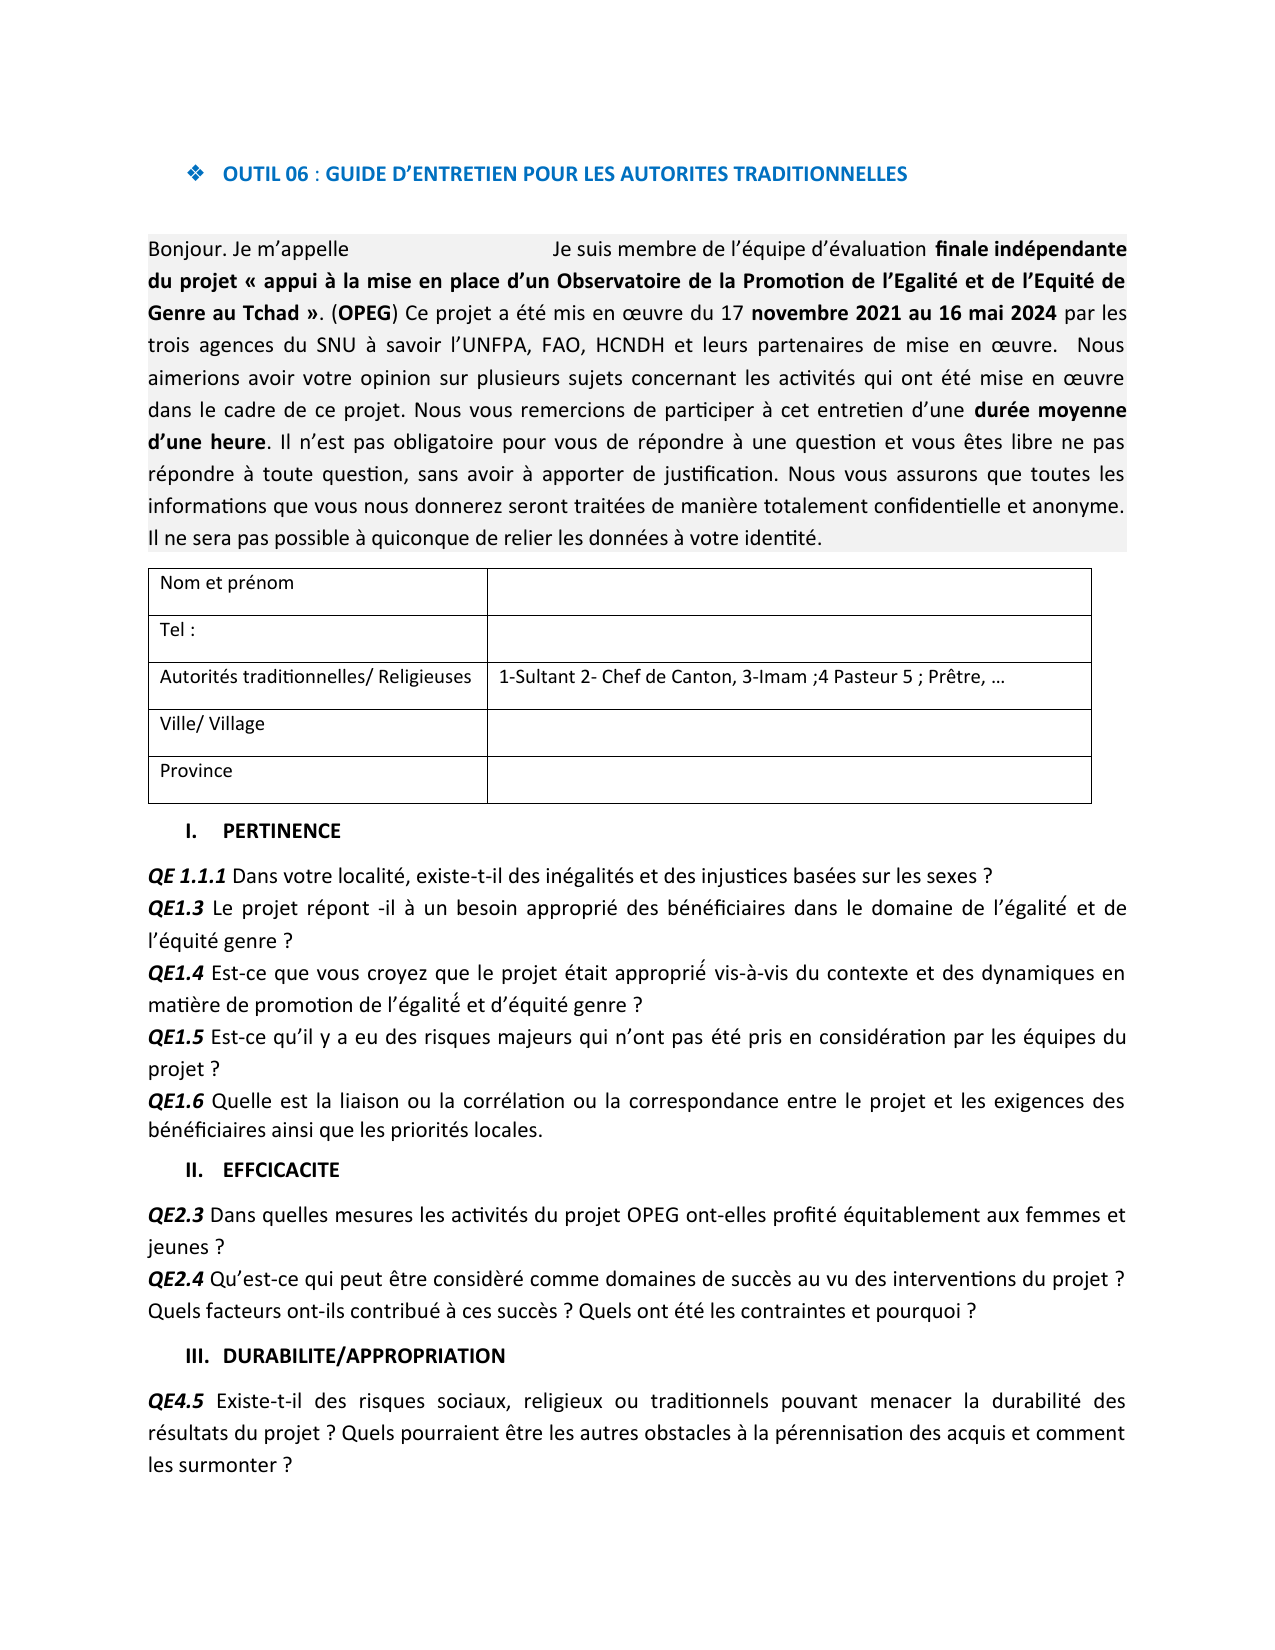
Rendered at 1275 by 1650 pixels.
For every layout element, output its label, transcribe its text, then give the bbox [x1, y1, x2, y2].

table_cell Tel : [149, 616, 487, 662]
table_cell Province [149, 757, 487, 803]
table_header Nom et prénom [149, 569, 487, 615]
list OUTIL 06 : GUIDE D’ENTRETIEN POUR LES AUTORITES TRADITIONNELLES [185, 148, 1127, 195]
list EFFCICACITE [185, 1155, 1127, 1183]
text QE1.3 Le projet répont -il à un besoin approprié des bénéficiaires dans le domaine de l’égalité́ et de l’équité genre ? [148, 893, 1127, 954]
list DURABILITE/APPROPRIATION [185, 1341, 1127, 1369]
text Bonjour. Je m’appelle Je suis membre de l’équipe d’évaluation finale indépendante du projet « appui à la mise en place d’un Observatoire de la Promotion de l’Egalité et de l’Equité de Genre au Tchad ». (OPEG) Ce projet a été mis en œuvre du 17 novembre 2021 au 16 mai 2024 par les trois agences du SNU à savoir l’UNFPA, FAO, HCNDH et leurs partenaires de mise en œuvre. Nous aimerions avoir votre opinion sur plusieurs sujets concernant les activités qui ont été mise en œuvre dans le cadre de ce projet. Nous vous remercions de participer à cet entretien d’une durée moyenne d’une heure. Il n’est pas obligatoire pour vous de répondre à une question et vous êtes libre ne pas répondre à toute question, sans avoir à apporter de justification. Nous vous assurons que toutes les informations que vous nous donnerez seront traitées de manière totalement confidentielle et anonyme. Il ne sera pas possible à quiconque de relier les données à votre identité. [148, 234, 1127, 552]
text QE1.6 Quelle est la liaison ou la corrélation ou la correspondance entre le projet et les exigences des bénéficiaires ainsi que les priorités locales. [148, 1087, 1127, 1143]
text QE1.5 Est-ce qu’il y a eu des risques majeurs qui n’ont pas été pris en considération par les équipes du projet ? [148, 1022, 1127, 1082]
table_cell [488, 757, 1091, 803]
table_cell [488, 710, 1091, 756]
table_cell Ville/ Village [149, 710, 487, 756]
text QE4.5 Existe-t-il des risques sociaux, religieux ou traditionnels pouvant menacer la durabilité des résultats du projet ? Quels pourraient être les autres obstacles à la pérennisation des acquis et comment les surmonter ? [148, 1386, 1127, 1478]
text QE1.4 Est-ce que vous croyez que le projet était approprié́ vis-à-vis du contexte et des dynamiques en matière de promotion de l’égalité́ et d’équité genre ? [148, 958, 1127, 1018]
list PERTINENCE [185, 817, 1127, 845]
text QE2.3 Dans quelles mesures les activités du projet OPEG ont-elles profité équitablement aux femmes et jeunes ? [148, 1200, 1127, 1260]
table_cell [488, 616, 1091, 662]
table_cell 1-Sultant 2- Chef de Canton, 3-Imam ;4 Pasteur 5 ; Prêtre, … [488, 663, 1091, 709]
table_cell Autorités traditionnelles/ Religieuses [149, 663, 487, 709]
text QE 1.1.1 Dans votre localité, existe-t-il des inégalités et des injustices basées sur les sexes ? [148, 861, 1127, 889]
table_header [488, 569, 1091, 615]
text QE2.4 Qu’est-ce qui peut être considèré comme domaines de succès au vu des interventions du projet ? Quels facteurs ont-ils contribué à ces succès ? Quels ont été les contraintes et pourquoi ? [148, 1264, 1127, 1324]
